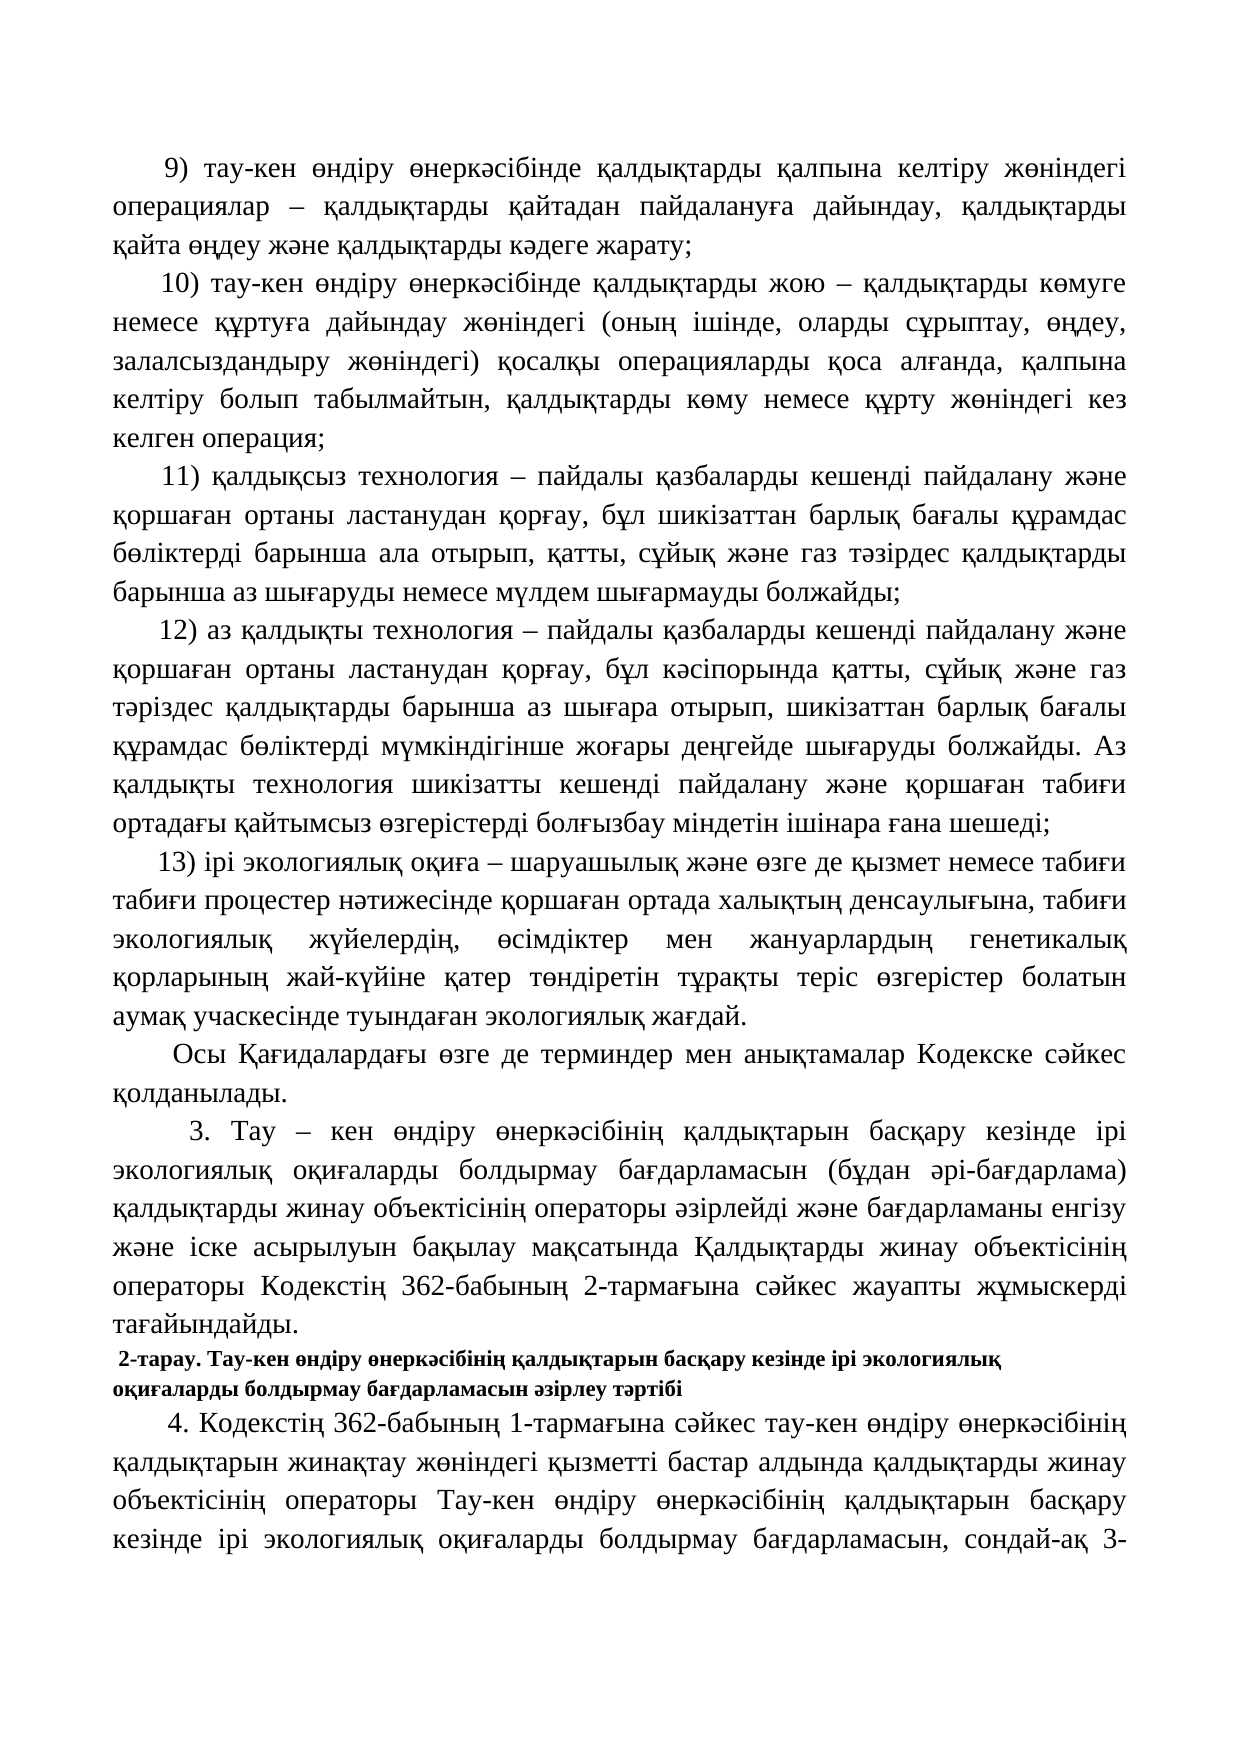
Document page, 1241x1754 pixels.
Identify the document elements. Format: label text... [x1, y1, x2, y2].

text 11) қалдықсыз технология – пайдалы қазбаларды кешенді пайдалану және қоршаған ортаны ластанудан қорғау, бұл шикізаттан барлық бағалы құрамдас бөліктерді барынша ала отырып, қатты, сұйық және газ тәзірдес қалдықтарды барынша аз шығаруды немесе мүлдем шығармауды болжайды; [112, 458, 1128, 607]
text 13) ірі экологиялық оқиға – шаруашылық және өзге де қызмет немесе табиғи табиғи процестер нәтижесінде қоршаған ортада халықтың денсаулығына, табиғи экологиялық жүйелердің, өсімдіктер мен жануарлардың генетикалық қорларының жай-күйіне қатер төндіретін тұрақты теріс өзгерістер болатын аумақ учаскесінде туындаған экологиялық жағдай. [112, 844, 1128, 1031]
text 12) аз қалдықты технология – пайдалы қазбаларды кешенді пайдалану және қоршаған ортаны ластанудан қорғау, бұл кәсіпорында қатты, сұйық және газ тәріздес қалдықтарды барынша аз шығара отырып, шикізаттан барлық бағалы құрамдас бөліктерді мүмкіндігінше жоғары деңгейде шығаруды болжайды. Аз қалдықты технология шикізатты кешенді пайдалану және қоршаған табиғи ортадағы қайтымсыз өзгерістерді болғызбау міндетін ішінара ғана шешеді; [112, 612, 1128, 839]
text 2-тарау. Тау-кен өндіру өнеркәсібінің қалдықтарын басқару кезінде ірі экологиялық оқиғаларды болдырмау бағдарламасын әзірлеу тәртібі [112, 1345, 1128, 1401]
text Осы Қағидалардағы өзге де терминдер мен анықтамалар Кодекске сәйкес қолданылады. [112, 1036, 1128, 1108]
text 3. Тау – кен өндіру өнеркәсібінің қалдықтарын басқару кезінде ірі экологиялық оқиғаларды болдырмау бағдарламасын (бұдан әрі-бағдарлама) қалдықтарды жинау объектісінің операторы әзірлейді және бағдарламаны енгізу және іске асырылуын бақылау мақсатында Қалдықтарды жинау объектісінің операторы Кодекстің 362-бабының 2-тармағына сәйкес жауапты жұмыскерді тағайындайды. [112, 1113, 1128, 1340]
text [112, 1405, 1128, 1554]
text 10) тау-кен өндіру өнеркәсібінде қалдықтарды жою – қалдықтарды көмуге немесе құртуға дайындау жөніндегі (оның ішінде, оларды сұрыптау, өңдеу, залалсыздандыру жөніндегі) қосалқы операцияларды қоса алғанда, қалпына келтіру болып табылмайтын, қалдықтарды көму немесе құрту жөніндегі кез келген операция; [112, 266, 1128, 453]
text 9) тау-кен өндіру өнеркәсібінде қалдықтарды қалпына келтіру жөніндегі операциялар – қалдықтарды қайтадан пайдалануға дайындау, қалдықтарды қайта өңдеу және қалдықтарды кәдеге жарату; [112, 150, 1128, 261]
